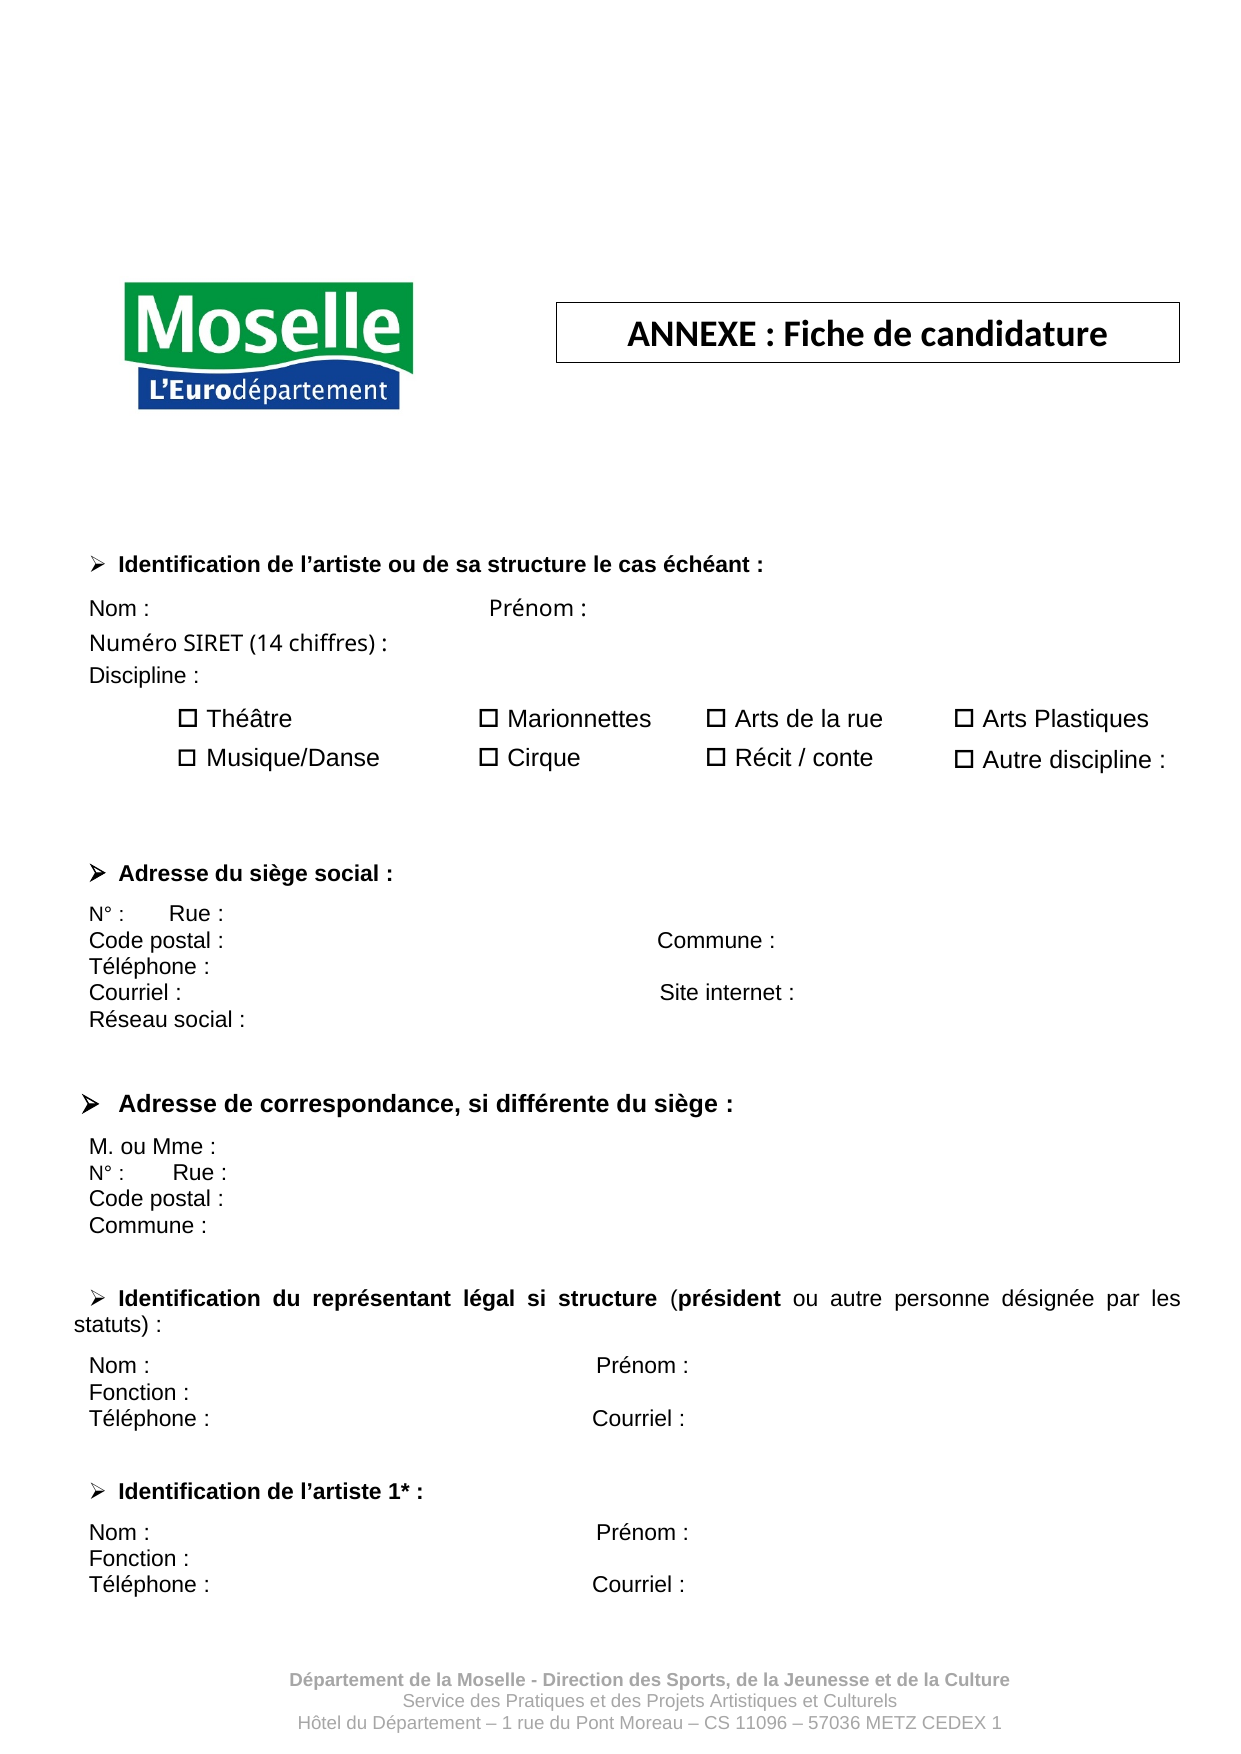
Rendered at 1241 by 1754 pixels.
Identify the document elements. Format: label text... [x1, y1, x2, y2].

text Nom : Prénom : [74, 591, 1227, 623]
picture [118, 276, 419, 416]
text Téléphone : [74, 953, 1227, 979]
text Réseau social : [74, 1006, 1227, 1032]
text Téléphone : Courriel : [74, 1405, 1227, 1431]
text N° : Rue : [74, 900, 1240, 927]
subtitle Identification du représentant légal si structure (président ou autre personne désignée par les statuts) : [74, 1285, 1181, 1338]
text Courriel : Site internet : [74, 979, 1227, 1006]
table_header Arts Plastiques [909, 704, 1240, 733]
table_cell Autre discipline : [909, 733, 1240, 807]
text N° : Rue : [74, 1159, 1240, 1185]
text Fonction : [74, 1545, 1227, 1571]
text Code postal : [74, 1185, 1227, 1212]
table_cell Cirque [391, 733, 681, 807]
text Téléphone : Courriel : [74, 1571, 1227, 1598]
list Adresse du siège social : [74, 859, 1181, 886]
table_header Marionnettes [391, 704, 681, 733]
table_header Arts de la rue [681, 704, 908, 733]
text M. ou Mme : [74, 1133, 1227, 1159]
text Fonction : [74, 1378, 1227, 1405]
text Code postal : Commune : [74, 927, 1227, 953]
text Nom : Prénom : [74, 1519, 1240, 1545]
subtitle Identification de l’artiste 1* : [74, 1478, 1181, 1504]
table_header Théâtre [118, 704, 391, 733]
text Commune : [74, 1212, 1227, 1238]
subtitle Identification de l’artiste ou de sa structure le cas échéant : [74, 551, 1181, 577]
table_cell Récit / conte [681, 733, 908, 807]
table_cell Musique/Danse [118, 733, 391, 807]
text Numéro SIRET (14 chiffres) : [74, 627, 1227, 658]
text Discipline : [74, 662, 1240, 689]
list Adresse de correspondance, si différente du siège : [81, 1089, 1227, 1118]
text Nom : Prénom : [74, 1352, 1240, 1378]
